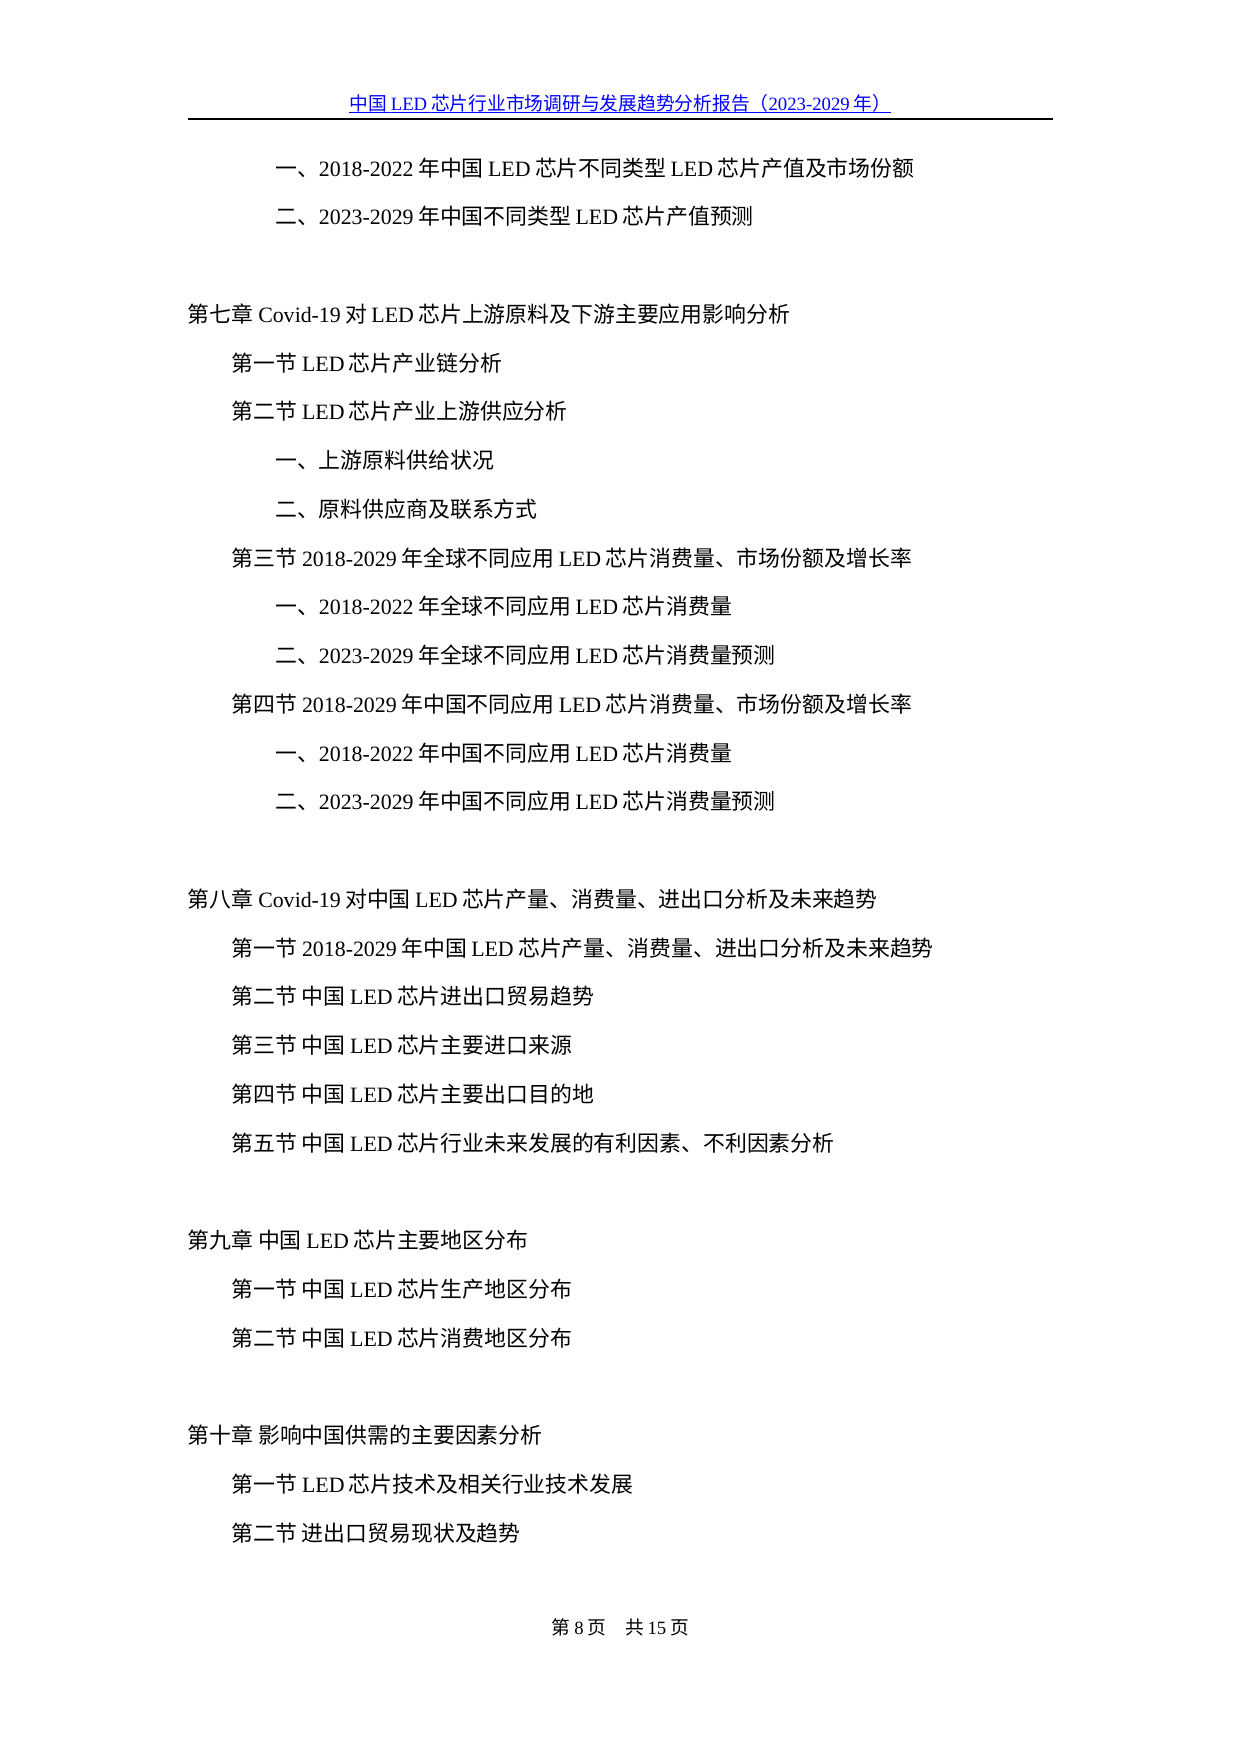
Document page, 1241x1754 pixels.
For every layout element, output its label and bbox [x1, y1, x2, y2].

text [187, 150, 1053, 1548]
